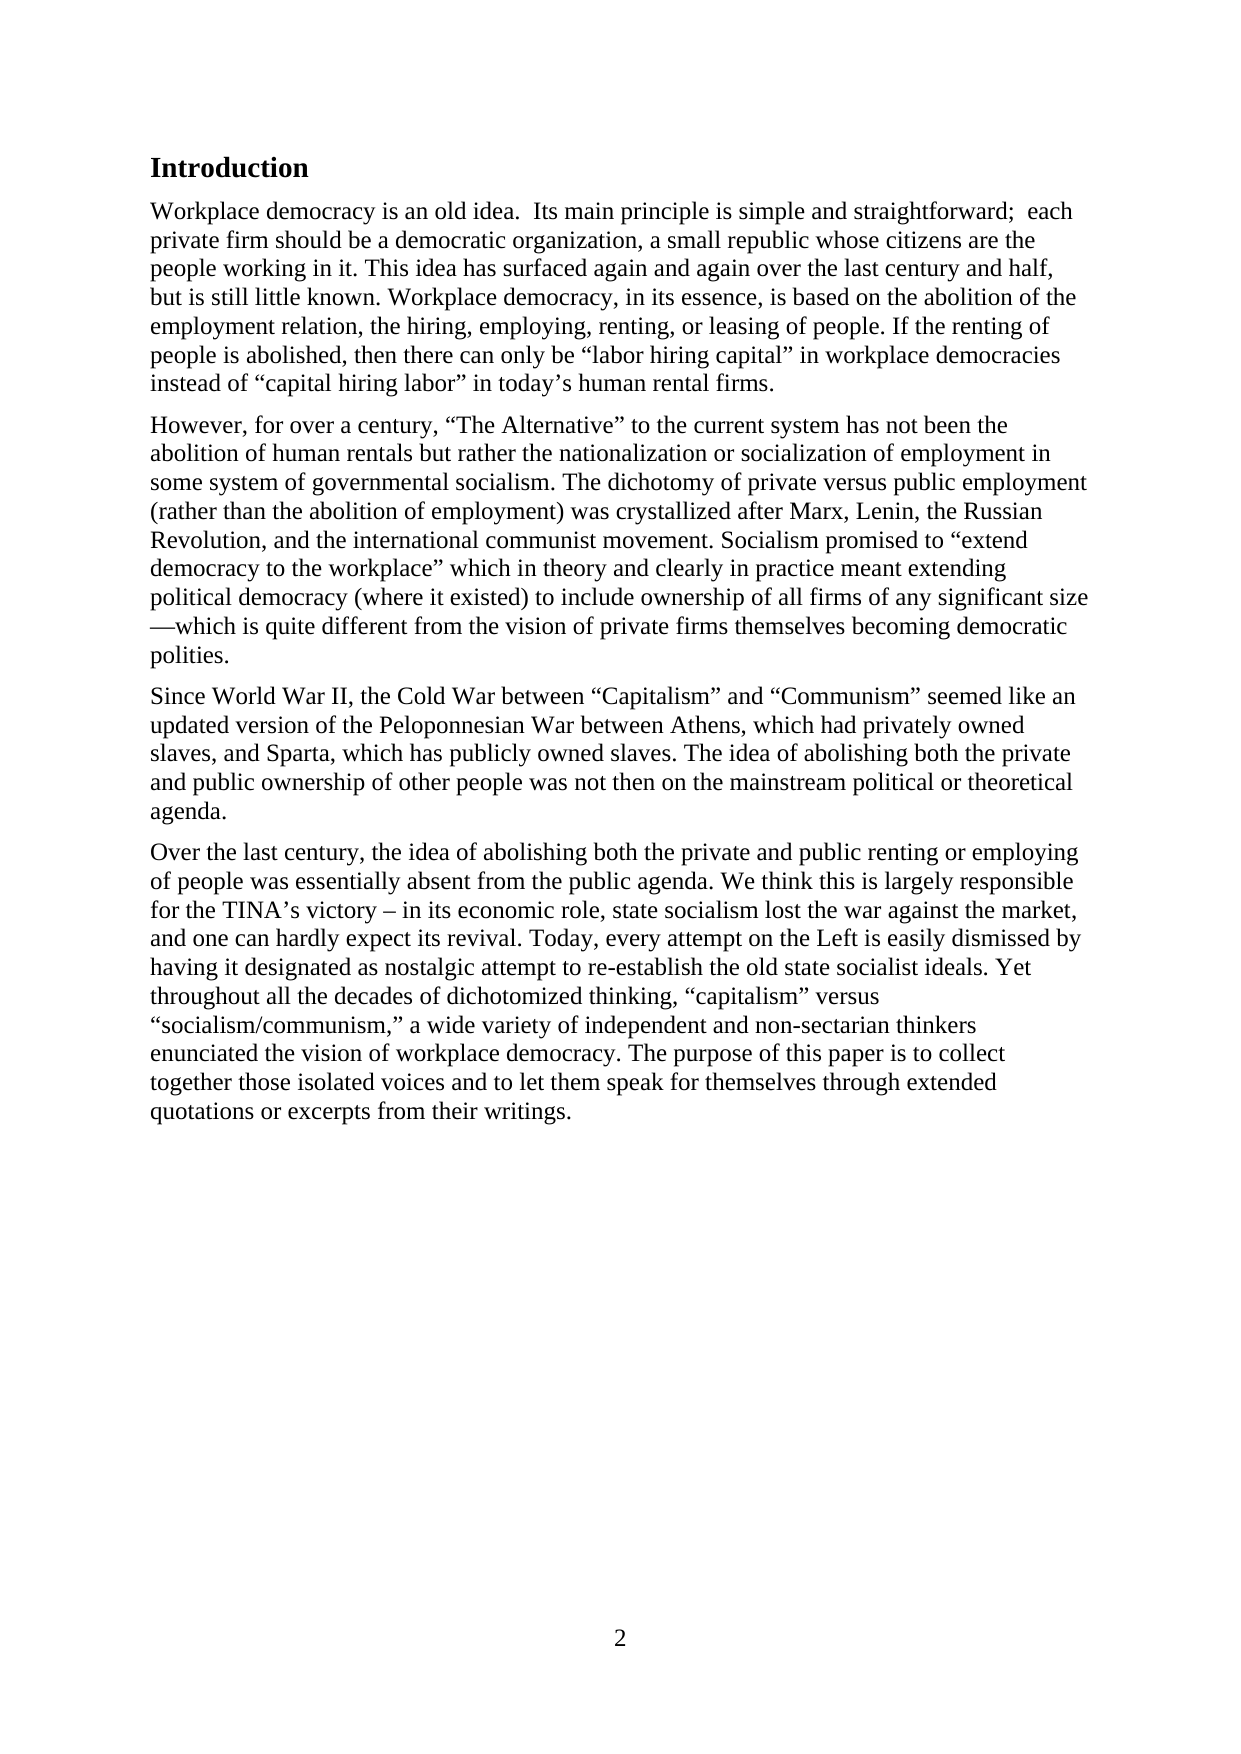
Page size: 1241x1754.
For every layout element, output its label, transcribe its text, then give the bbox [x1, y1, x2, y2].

text Since World War II, the Cold War between “Capitalism” and “Communism” seemed like an updated version of the Peloponnesian War between Athens, which had privately owned slaves, and Sparta, which has publicly owned slaves. The idea of abolishing both the private and public ownership of other people was not then on the mainstream political or theoretical agenda. [150, 681, 1090, 825]
text However, for over a century, “The Alternative” to the current system has not been the abolition of human rentals but rather the nationalization or socialization of employment in some system of governmental socialism. The dichotomy of private versus public employment (rather than the abolition of employment) was crystallized after Marx, Lenin, the Russian Revolution, and the international communist movement. Socialism promised to “extend democracy to the workplace” which in theory and clearly in practice meant extending political democracy (where it existed) to include ownership of all firms of any significant size—which is quite different from the vision of private firms themselves becoming democratic polities. [150, 410, 1090, 668]
text Over the last century, the idea of abolishing both the private and public renting or employing of people was essentially absent from the public agenda. We think this is largely responsible for the TINA’s victory – in its economic role, state socialism lost the war against the market, and one can hardly expect its revival. Today, every attempt on the Left is easily dismissed by having it designated as nostalgic attempt to re-establish the old state socialist ideals. Yet throughout all the decades of dichotomized thinking, “capitalism” versus “socialism/communism,” a wide variety of independent and non-sectarian thinkers enunciated the vision of workplace democracy. The purpose of this paper is to collect together those isolated voices and to let them speak for themselves through extended quotations or excerpts from their writings. [150, 837, 1090, 1125]
text Workplace democracy is an old idea. Its main principle is simple and straightforward; each private firm should be a democratic organization, a small republic whose citizens are the people working in it. This idea has surfaced again and again over the last century and half, but is still little known. Workplace democracy, in its essence, is based on the abolition of the employment relation, the hiring, employing, renting, or leasing of people. If the renting of people is abolished, then there can only be “labor hiring capital” in workplace democracies instead of “capital hiring labor” in today’s human rental firms. [150, 196, 1090, 397]
subtitle Introduction [150, 150, 1090, 183]
